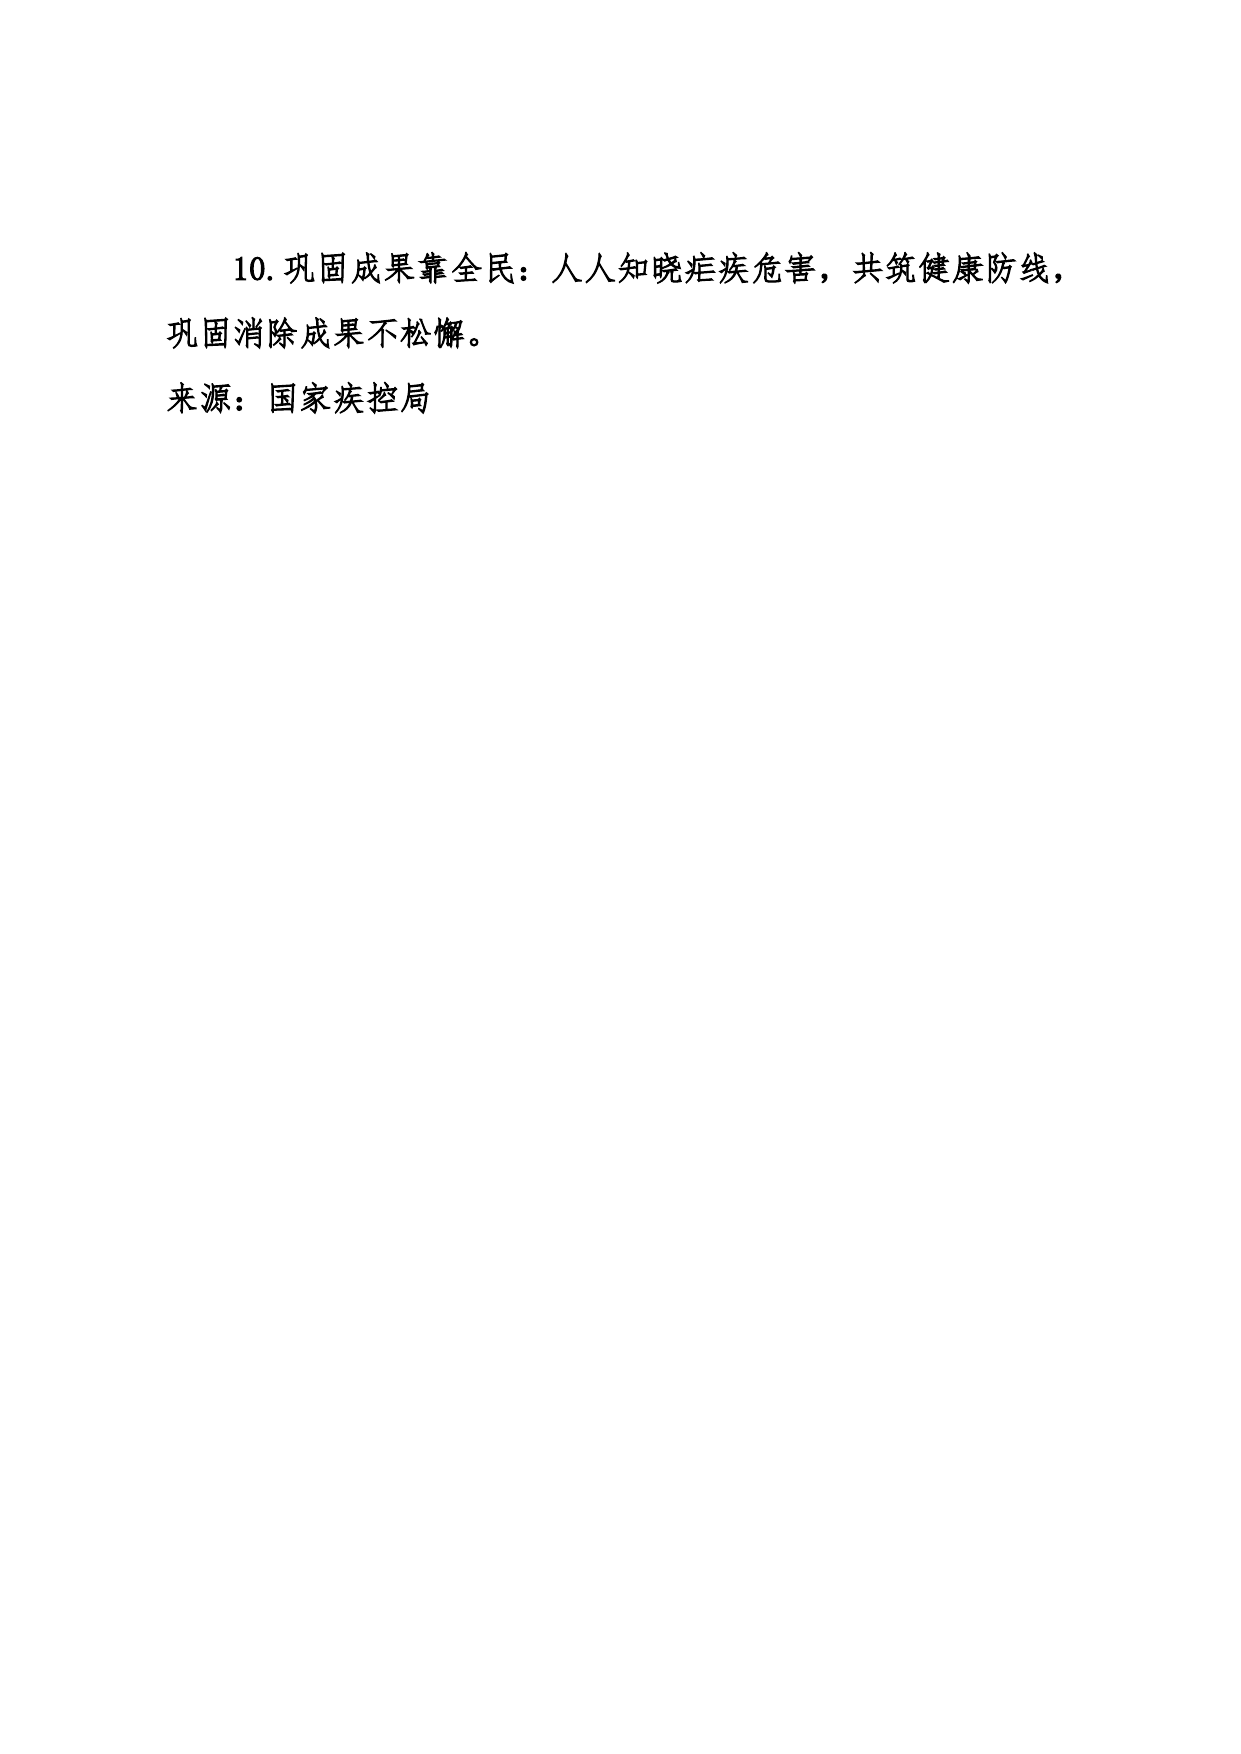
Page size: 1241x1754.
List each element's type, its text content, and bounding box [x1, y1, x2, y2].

text 10.巩固成果靠全民：人人知晓疟疾危害，共筑健康防线，巩固消除成果不松懈。 [165, 233, 1087, 363]
text 来源：国家疾控局 [165, 363, 1087, 428]
